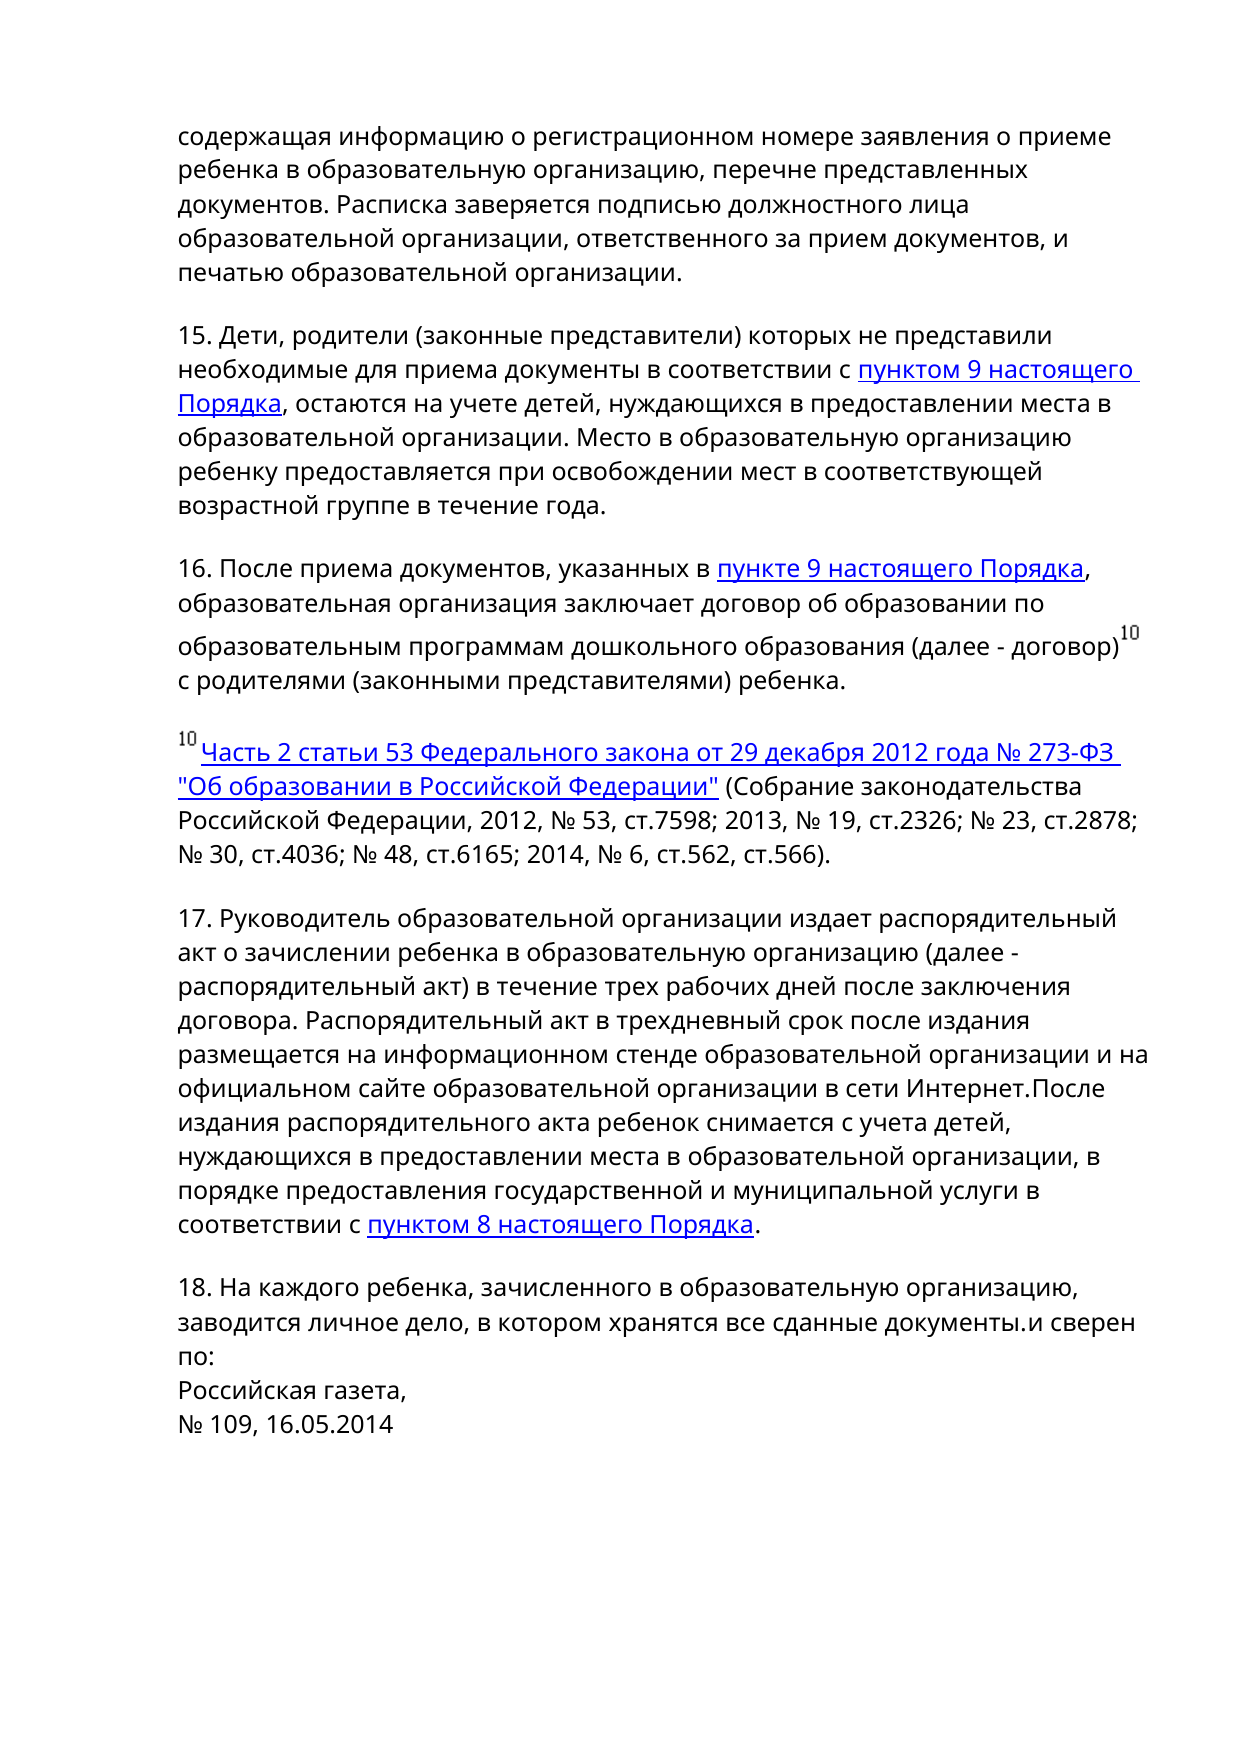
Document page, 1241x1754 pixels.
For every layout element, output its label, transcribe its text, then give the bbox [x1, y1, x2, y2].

text 18. На каждого ребенка, зачисленного в образовательную организацию, заводится личное дело, в котором хранятся все сданные документы.и сверен по: Российская газета, № 109, 16.05.2014 [177, 1270, 1152, 1440]
picture [1120, 619, 1144, 656]
text 15. Дети, родители (законные представители) которых не представили необходимые для приема документы в соответствии с пунктом 9 настоящего Порядка, остаются на учете детей, нуждающихся в предоставлении места в образовательной организации. Место в образовательную организацию ребенку предоставляется при освобождении мест в соответствующей возрастной группе в течение года. [177, 318, 1152, 522]
picture [177, 725, 201, 762]
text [177, 118, 1152, 288]
text Часть 2 статьи 53 Федерального закона от 29 декабря 2012 года № 273-ФЗ "Об образовании в Российской Федерации" (Собрание законодательства Российской Федерации, 2012, № 53, ст.7598; 2013, № 19, ст.2326; № 23, ст.2878; № 30, ст.4036; № 48, ст.6165; 2014, № 6, ст.562, ст.566). [177, 726, 1152, 871]
text 17. Руководитель образовательной организации издает распорядительный акт о зачислении ребенка в образовательную организацию (далее - распорядительный акт) в течение трех рабочих дней после заключения договора. Распорядительный акт в трехдневный срок после издания размещается на информационном стенде образовательной организации и на официальном сайте образовательной организации в сети Интернет.После издания распорядительного акта ребенок снимается с учета детей, нуждающихся в предоставлении места в образовательной организации, в порядке предоставления государственной и муниципальной услуги в соответствии с пунктом 8 настоящего Порядка. [177, 900, 1152, 1241]
text 16. После приема документов, указанных в пункте 9 настоящего Порядка, образовательная организация заключает договор об образовании по образовательным программам дошкольного образования (далее - договор) с родителями (законными представителями) ребенка. [177, 551, 1152, 697]
